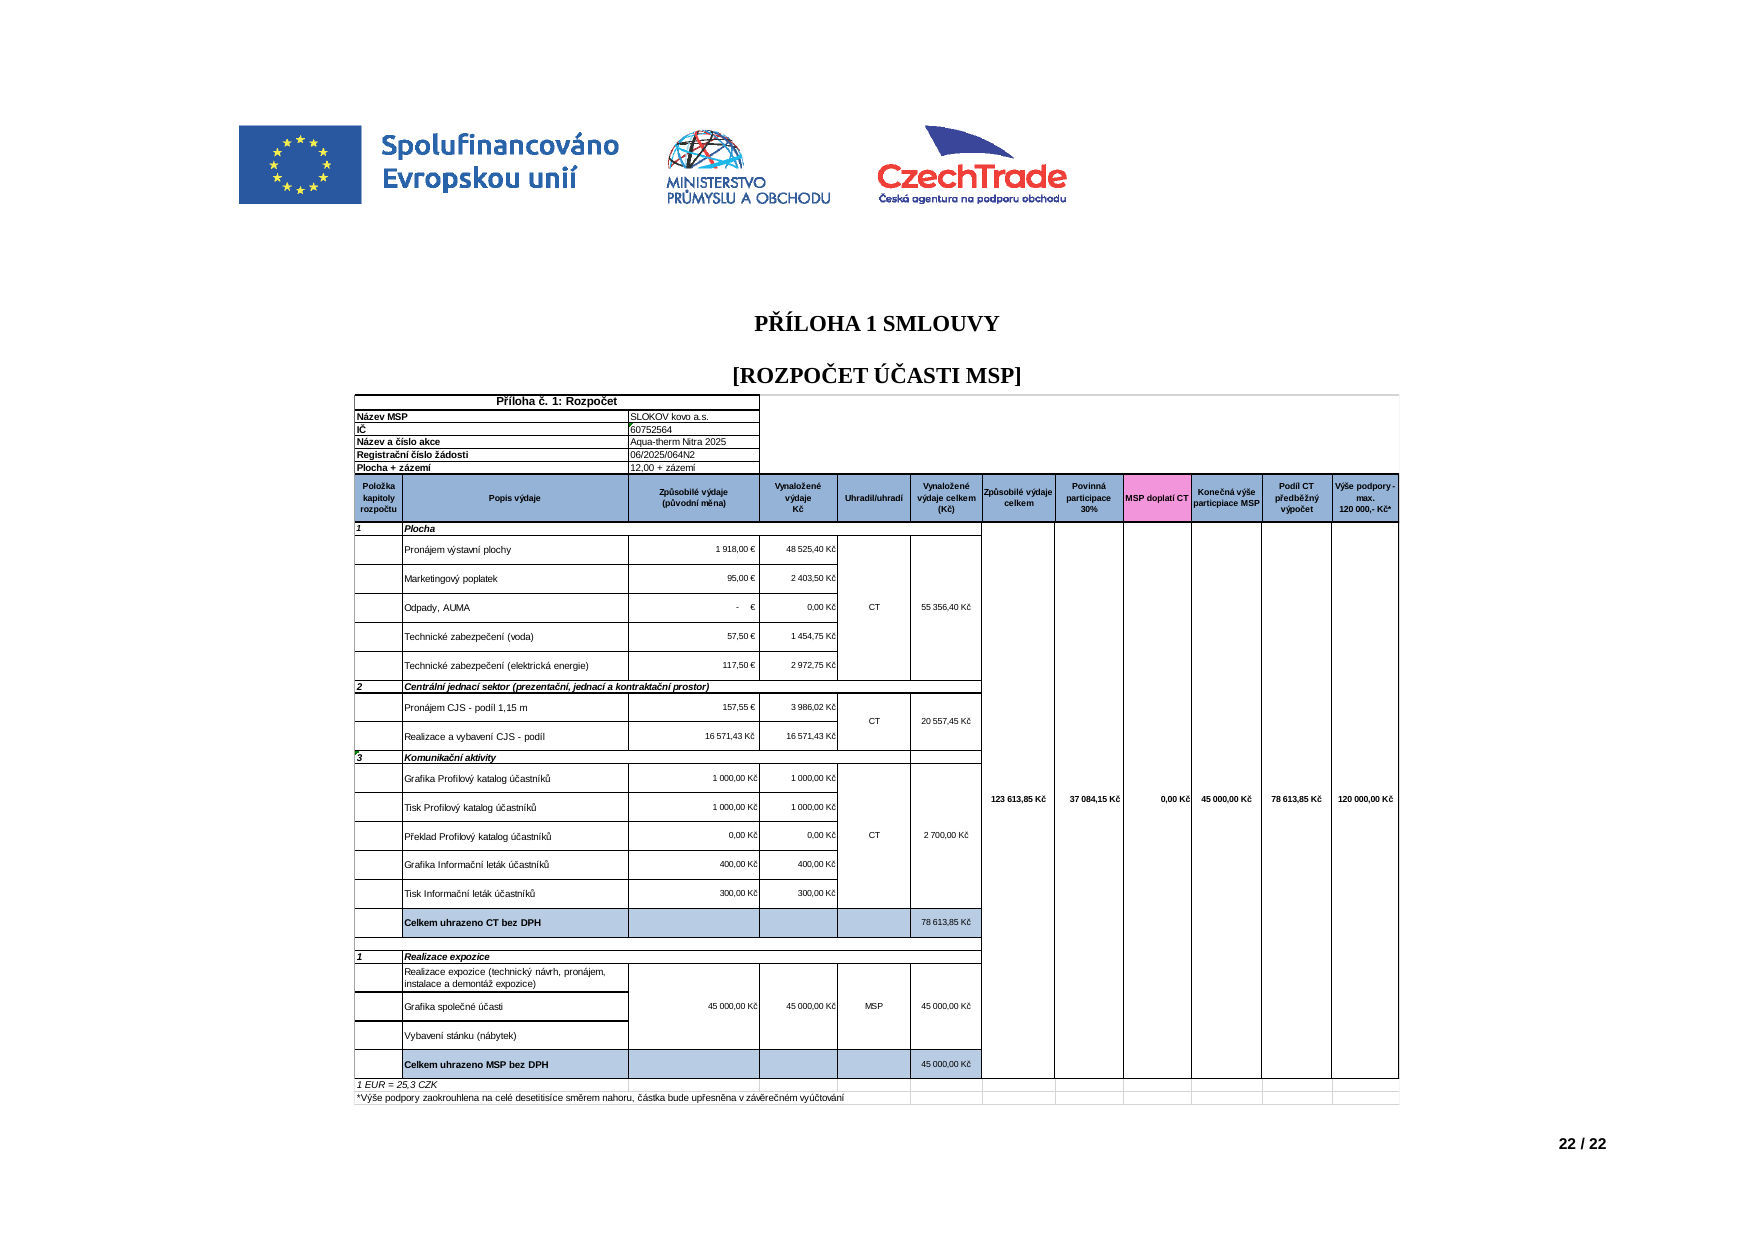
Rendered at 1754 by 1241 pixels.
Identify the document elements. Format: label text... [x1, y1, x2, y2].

title PŘÍLOHA 1 smlouvy [148, 310, 1606, 337]
title [rozpočet ÚČASTI MSP] [148, 362, 1606, 388]
